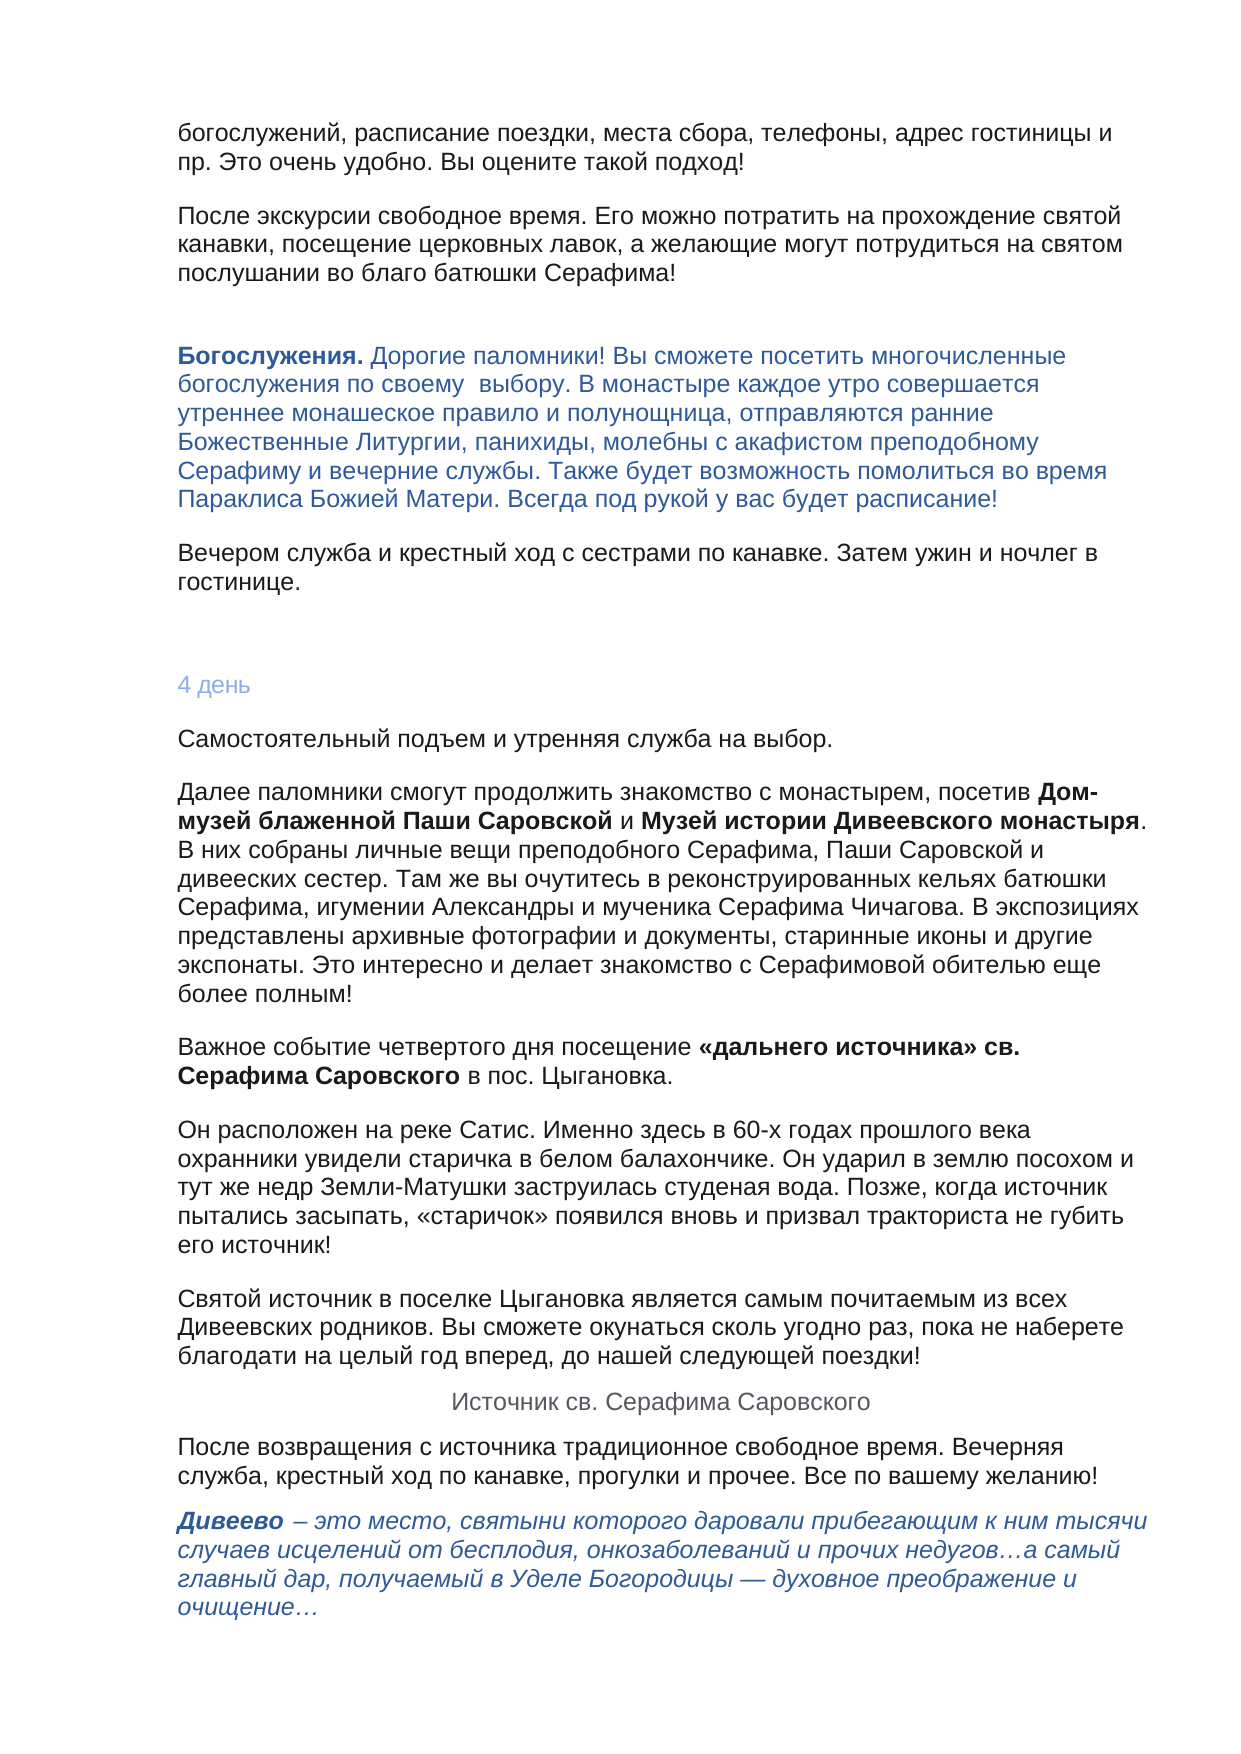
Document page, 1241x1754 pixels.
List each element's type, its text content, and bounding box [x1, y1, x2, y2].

text Источник св. Серафима Саровского [177, 1386, 1152, 1415]
text Важное событие четвертого дня посещение «дальнего источника» св. Серафима Саровского в пос. Цыгановка. [177, 1032, 1152, 1090]
text После возвращения с источника традиционное свободное время. Вечерняя служба, крестный ход по канавке, прогулки и прочее. Все по вашему желанию! [177, 1432, 1152, 1489]
text Вечером служба и крестный ход с сестрами по канавке. Затем ужин и ночлег в гостинице. [177, 538, 1152, 596]
text Святой источник в поселке Цыгановка является самым почитаемым из всех Дивеевских родников. Вы сможете окунаться сколь угодно раз, пока не наберете благодати на целый год вперед, до нашей следующей поездки! [177, 1283, 1152, 1370]
text Дивеево – это место, святыни которого даровали прибегающим к ним тысячи случаев исцелений от бесплодия, онкозаболеваний и прочих недугов…а самый главный дар, получаемый в Уделе Богородицы — духовное преображение и очищение… [177, 1506, 1152, 1621]
text Богослужения. Дорогие паломники! Вы сможете посетить многочисленные богослужения по своему выбору. В монастыре каждое утро совершается утреннее монашеское правило и полунощница, отправляются ранние Божественные Литургии, панихиды, молебны с акафистом преподобному Серафиму и вечерние службы. Также будет возможность помолиться во время Параклиса Божией Матери. Всегда под рукой у вас будет расписание! [177, 341, 1152, 513]
text После экскурсии свободное время. Его можно потратить на прохождение святой канавки, посещение церковных лавок, а желающие могут потрудиться на святом послушании во благо батюшки Серафима! [177, 201, 1152, 287]
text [177, 118, 1152, 176]
text 4 день [177, 670, 1152, 698]
text Далее паломники смогут продолжить знакомство с монастырем, посетив Дом-музей блаженной Паши Саровской и Музей истории Дивеевского монастыря. В них собраны личные вещи преподобного Серафима, Паши Саровской и дивееских сестер. Там же вы очутитесь в реконструированных кельях батюшки Серафима, игумении Александры и мученика Серафима Чичагова. В экспозициях представлены архивные фотографии и документы, старинные иконы и другие экспонаты. Это интересно и делает знакомство с Серафимовой обителью еще более полным! [177, 777, 1152, 1007]
text Он расположен на реке Сатис. Именно здесь в 60-х годах прошлого века охранники увидели старичка в белом балахончике. Он ударил в землю посохом и тут же недр Земли-Матушки заструилась студеная вода. Позже, когда источник пытались засыпать, «старичок» появился вновь и призвал тракториста не губить его источник! [177, 1115, 1152, 1258]
text Самостоятельный подъем и утренняя служба на выбор. [177, 723, 1152, 752]
